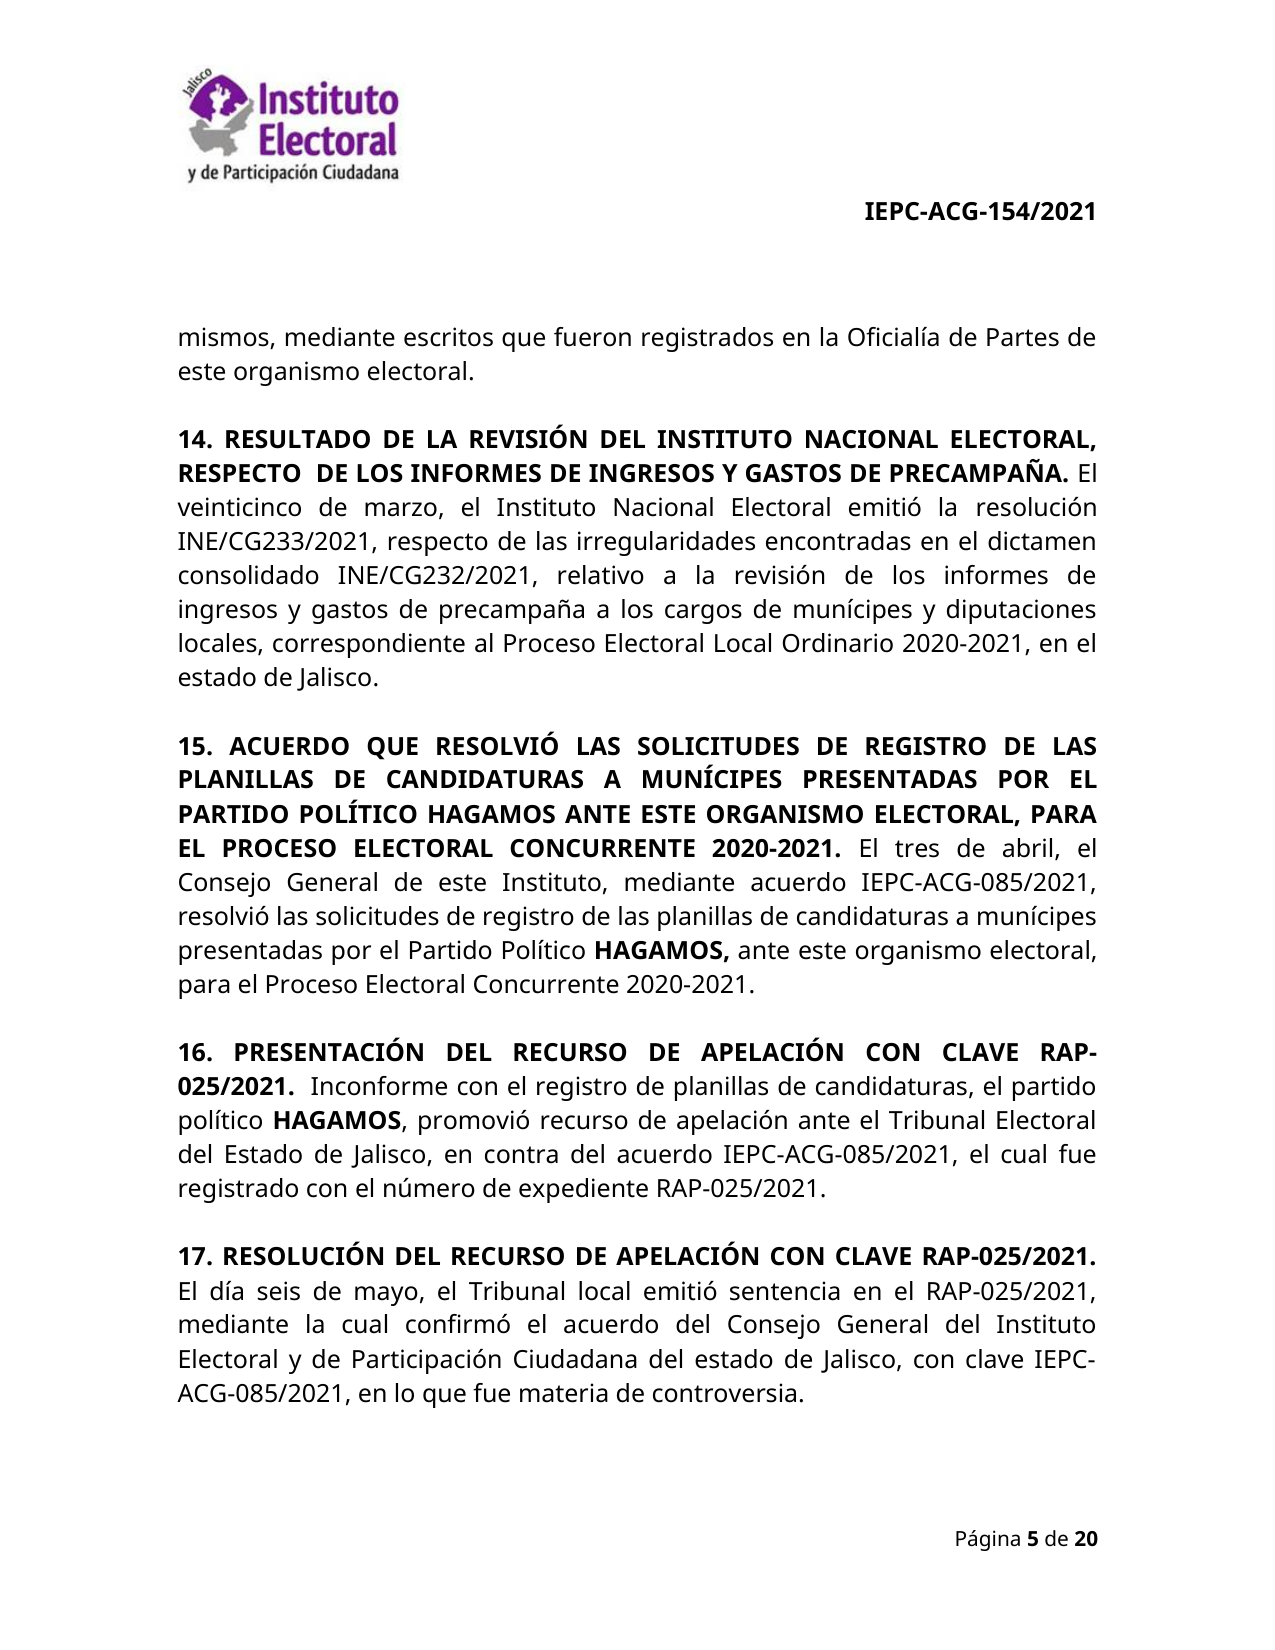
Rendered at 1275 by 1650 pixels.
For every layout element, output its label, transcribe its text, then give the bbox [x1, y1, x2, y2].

picture [177, 65, 406, 194]
text 15. ACUERDO QUE RESOLVIÓ LAS SOLICITUDES DE REGISTRO DE LAS PLANILLAS DE CANDIDATURAS A MUNÍCIPES PRESENTADAS POR EL PARTIDO POLÍTICO HAGAMOS ANTE ESTE ORGANISMO ELECTORAL, PARA EL PROCESO ELECTORAL CONCURRENTE 2020-2021. El tres de abril, el Consejo General de este Instituto, mediante acuerdo IEPC-ACG-085/2021, resolvió las solicitudes de registro de las planillas de candidaturas a munícipes presentadas por el Partido Político HAGAMOS, ante este organismo electoral, para el Proceso Electoral Concurrente 2020-2021. [177, 728, 1098, 1001]
text 14. RESULTADO DE LA REVISIÓN DEL INSTITUTO NACIONAL ELECTORAL, RESPECTO DE LOS INFORMES DE INGRESOS Y GASTOS DE PRECAMPAÑA. El veinticinco de marzo, el Instituto Nacional Electoral emitió la resolución INE/CG233/2021, respecto de las irregularidades encontradas en el dictamen consolidado INE/CG232/2021, relativo a la revisión de los informes de ingresos y gastos de precampaña a los cargos de munícipes y diputaciones locales, correspondiente al Proceso Electoral Local Ordinario 2020-2021, en el estado de Jalisco. [177, 422, 1098, 694]
text 16. PRESENTACIÓN DEL RECURSO DE APELACIÓN CON CLAVE RAP-025/2021. Inconforme con el registro de planillas de candidaturas, el partido político HAGAMOS, promovió recurso de apelación ante el Tribunal Electoral del Estado de Jalisco, en contra del acuerdo IEPC-ACG-085/2021, el cual fue registrado con el número de expediente RAP-025/2021. [177, 1035, 1098, 1205]
text 17. RESOLUCIÓN DEL RECURSO DE APELACIÓN CON CLAVE RAP-025/2021. El día seis de mayo, el Tribunal local emitió sentencia en el RAP-025/2021, mediante la cual confirmó el acuerdo del Consejo General del Instituto Electoral y de Participación Ciudadana del estado de Jalisco, con clave IEPC-ACG-085/2021, en lo que fue materia de controversia. [177, 1239, 1098, 1409]
